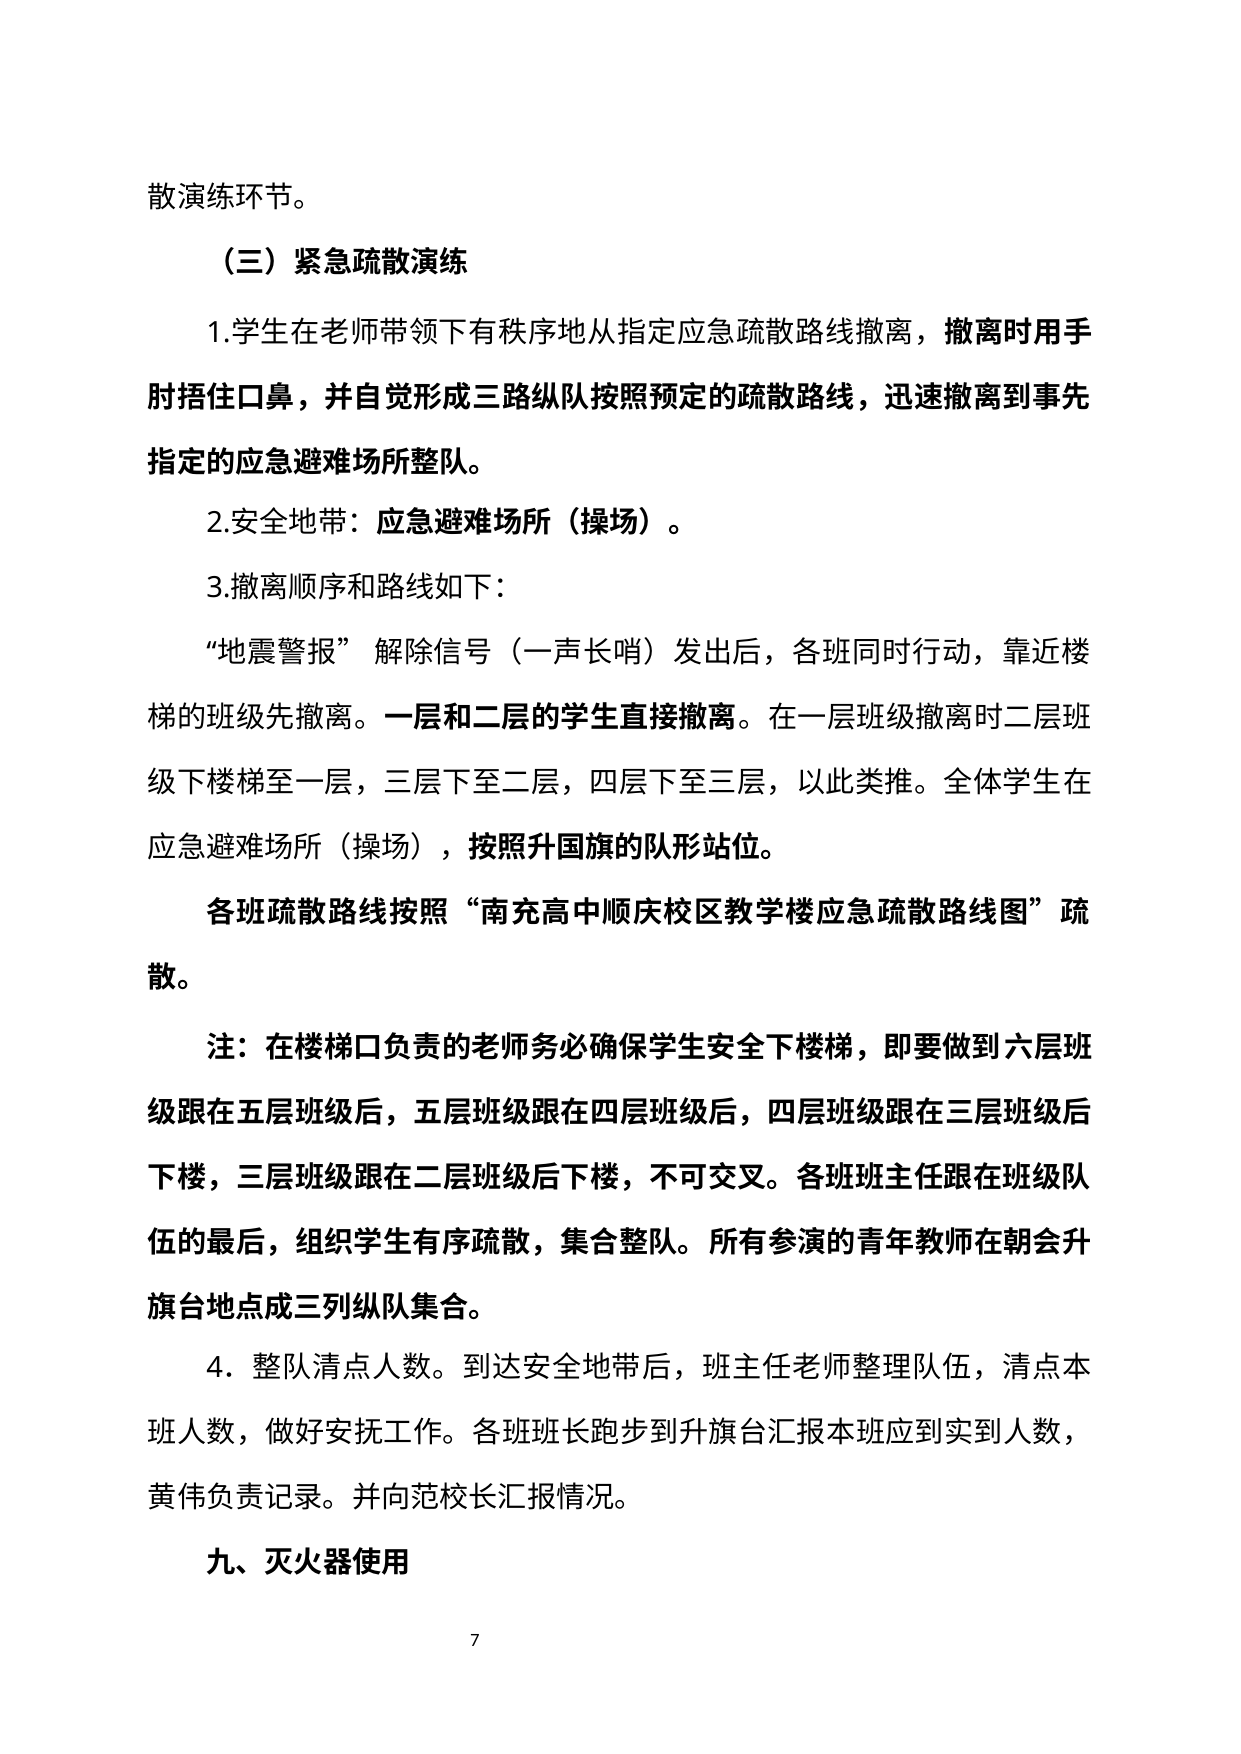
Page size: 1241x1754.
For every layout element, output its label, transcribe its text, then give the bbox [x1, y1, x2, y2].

text 注：在楼梯口负责的老师务必确保学生安全下楼梯，即要做到六层班级跟在五层班级后，五层班级跟在四层班级后，四层班级跟在三层班级后下楼，三层班级跟在二层班级后下楼，不可交叉。各班班主任跟在班级队伍的最后，组织学生有序疏散，集合整队。所有参演的青年教师在朝会升旗台地点成三列纵队集合。 [148, 1007, 1093, 1332]
text 2.安全地带：应急避难场所（操场）。 [148, 487, 1093, 552]
text 各班疏散路线按照“南充高中顺庆校区教学楼应急疏散路线图”疏散。 [148, 877, 1093, 1007]
text （三）紧急疏散演练 [148, 227, 1093, 292]
list 整队清点人数。到达安全地带后，班主任老师整理队伍，清点本班人数，做好安抚工作。各班班长跑步到升旗台汇报本班应到实到人数，黄伟负责记录。并向范校长汇报情况。 [148, 1332, 1093, 1527]
text “地震警报” 解除信号（一声长哨）发出后，各班同时行动，靠近楼梯的班级先撤离。一层和二层的学生直接撤离。在一层班级撤离时二层班级下楼梯至一层，三层下至二层，四层下至三层，以此类推。全体学生在应急避难场所（操场），按照升国旗的队形站位。 [148, 617, 1093, 877]
text 九、灭火器使用 [148, 1527, 1093, 1592]
text 3.撤离顺序和路线如下： [148, 552, 1093, 617]
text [148, 162, 1093, 227]
text 1.学生在老师带领下有秩序地从指定应急疏散路线撤离，撤离时用手肘捂住口鼻，并自觉形成三路纵队按照预定的疏散路线，迅速撤离到事先指定的应急避难场所整队。 [148, 292, 1093, 487]
